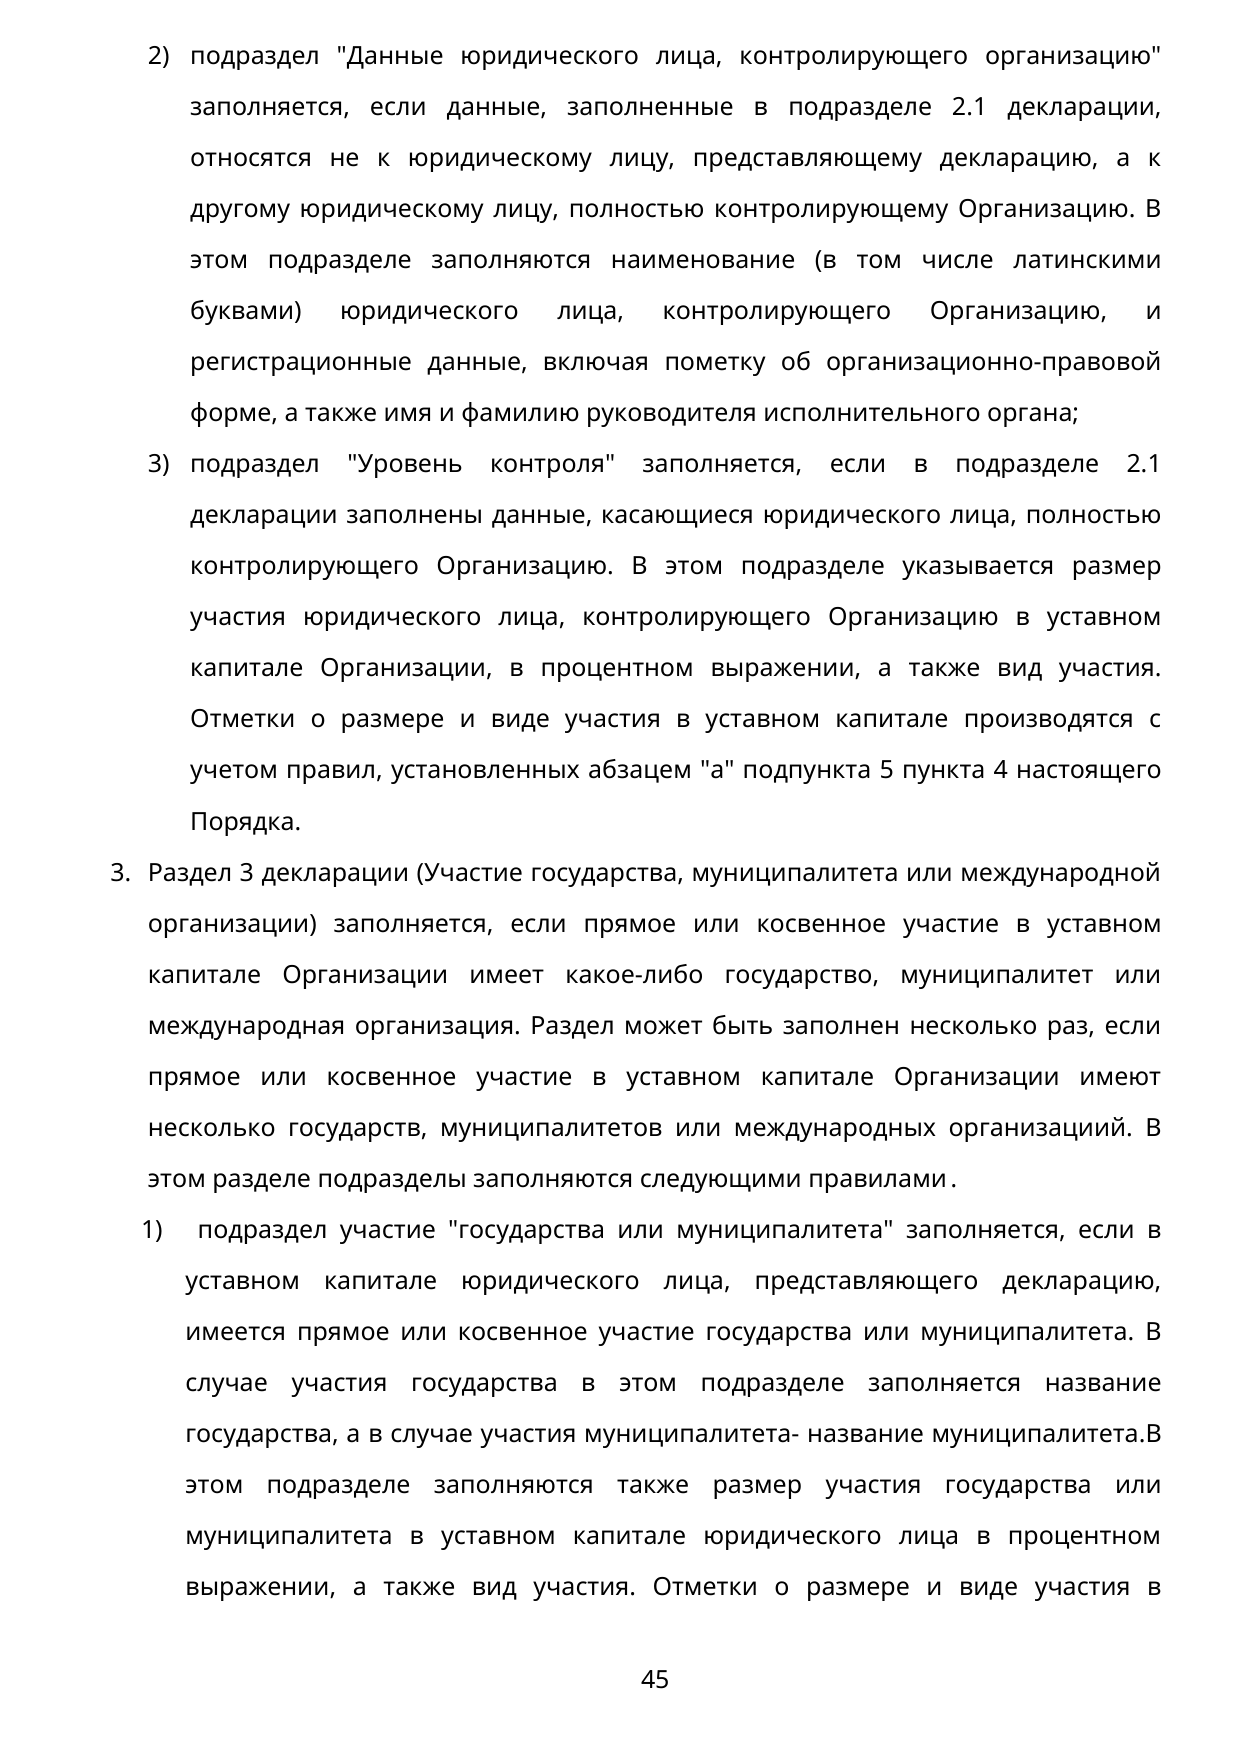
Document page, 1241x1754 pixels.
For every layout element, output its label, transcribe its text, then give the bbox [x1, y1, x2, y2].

list подраздел "Данные юридического лица, контролирующего организацию" заполняется, если данные, заполненные в подразделе 2.1 декларации, относятся не к юридическому лицу, представляющему декларацию, а к другому юридическому лицу, полностью контролирующему Организацию. В этом подразделе заполняются наименование (в том числе латинскими буквами) юридического лица, контролирующего Организацию, и регистрационные данные, включая пометку об организационно-правовой форме, а также имя и фамилию руководителя исполнительного органа; [148, 37, 1162, 429]
list Раздел 3 декларации (Участие государства, муниципалитета или международной организации) заполняется, если прямое или косвенное участие в уставном капитале Организации имеет какое-либо государство, муниципалитет или международная организация. Раздел может быть заполнен несколько раз, если прямое или косвенное участие в уставном капитале Организации имеют несколько государств, муниципалитетов или международных организациий. В этом разделе подразделы заполняются следующими правилами․ [110, 854, 1162, 1194]
list подраздел "Уровень контроля" заполняется, если в подразделе 2.1 декларации заполнены данные, касающиеся юридического лица, полностью контролирующего Организацию. В этом подразделе указывается размер участия юридического лица, контролирующего Организацию в уставном капитале Организации, в процентном выражении, а также вид участия. Отметки о размере и виде участия в уставном капитале производятся с учетом правил, установленных абзацем "а" подпункта 5 пункта 4 настоящего Порядка. [148, 446, 1162, 837]
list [141, 1211, 1162, 1603]
